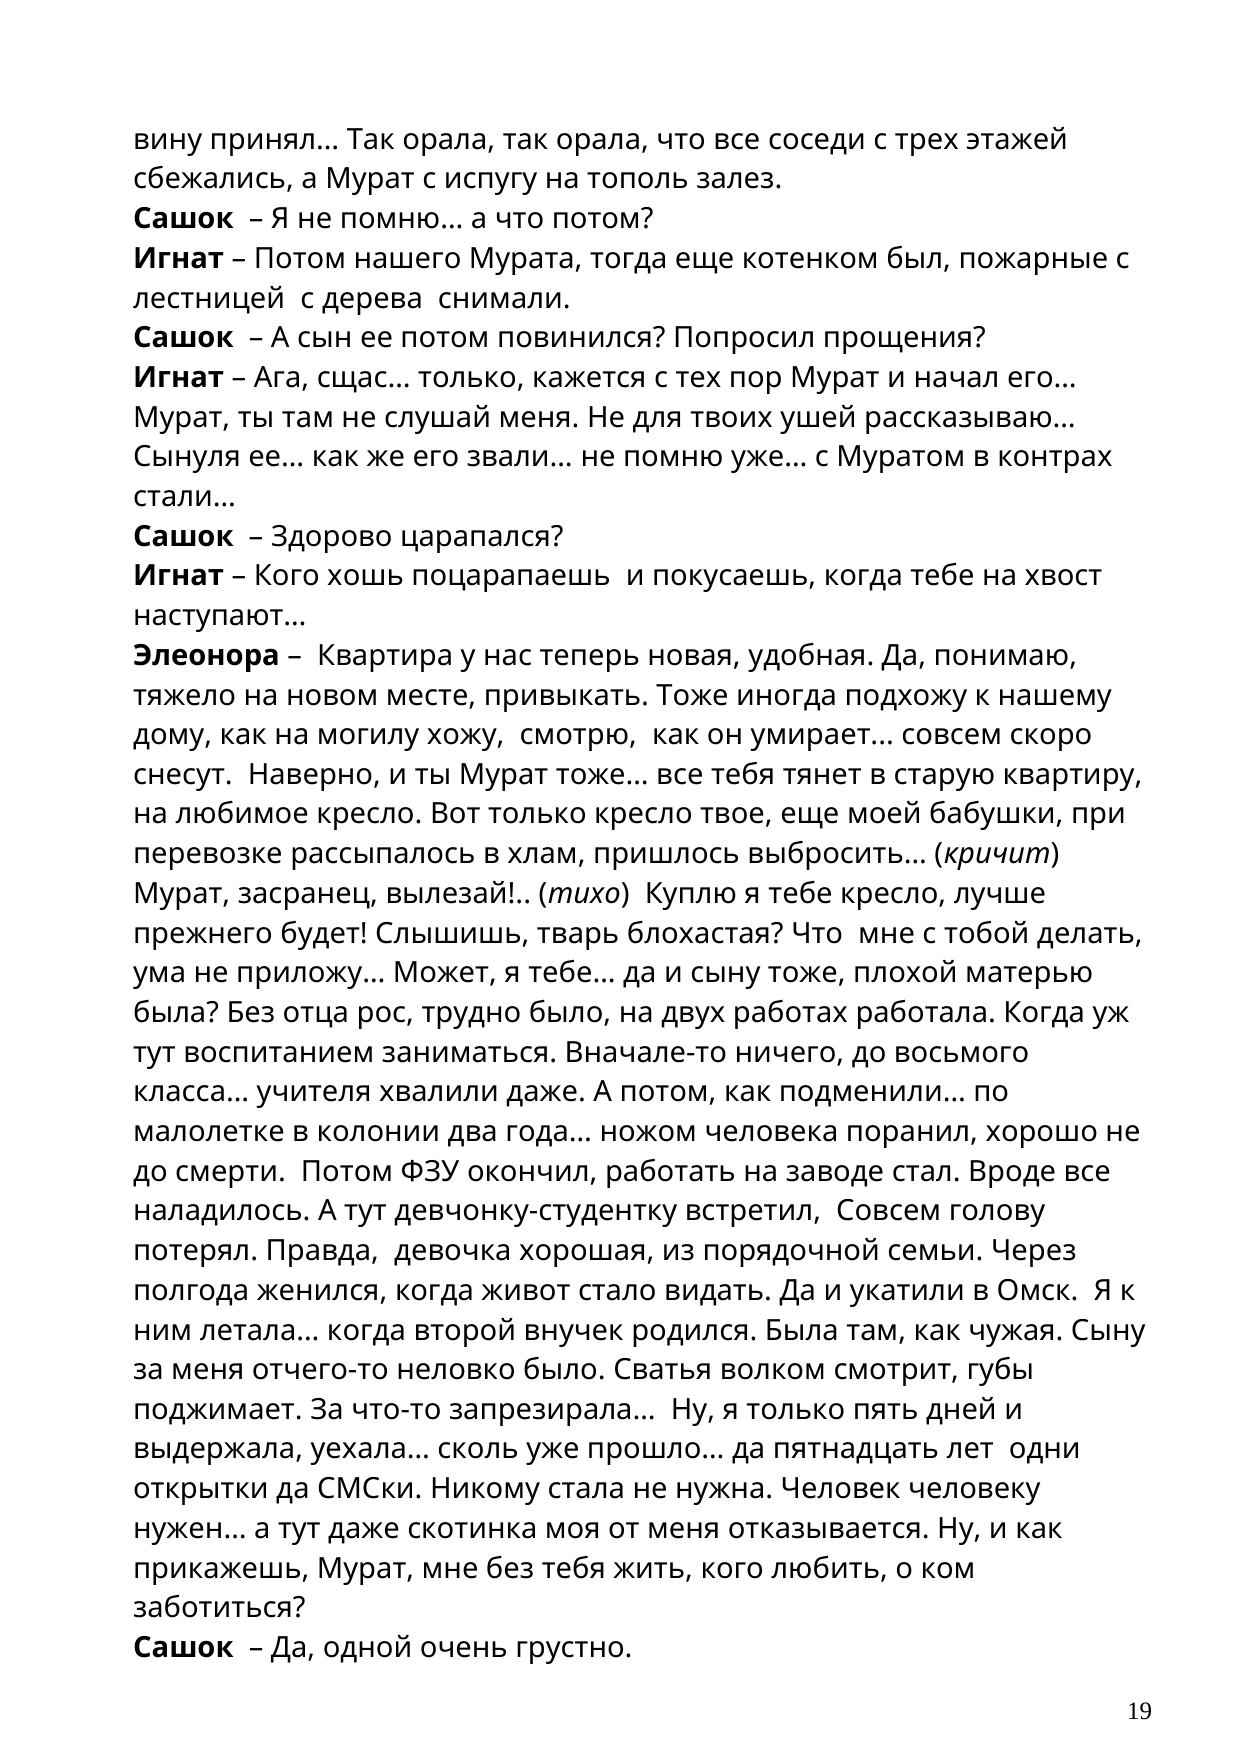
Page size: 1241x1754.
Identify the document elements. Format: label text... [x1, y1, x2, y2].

text Сашок – Здорово царапался? [133, 515, 1152, 555]
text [133, 118, 1152, 197]
text Элеонора – Квартира у нас теперь новая, удобная. Да, понимаю, тяжело на новом месте, привыкать. Тоже иногда подхожу к нашему дому, как на могилу хожу, смотрю, как он умирает... совсем скоро снесут. Наверно, и ты Мурат тоже… все тебя тянет в старую квартиру, на любимое кресло. Вот только кресло твое, еще моей бабушки, при перевозке рассыпалось в хлам, пришлось выбросить… (кричит) Мурат, засранец, вылезай!.. (тихо) Куплю я тебе кресло, лучше прежнего будет! Слышишь, тварь блохастая? Что мне с тобой делать, ума не приложу… Может, я тебе… да и сыну тоже, плохой матерью была? Без отца рос, трудно было, на двух работах работала. Когда уж тут воспитанием заниматься. Вначале-то ничего, до восьмого класса… учителя хвалили даже. А потом, как подменили… по малолетке в колонии два года… ножом человека поранил, хорошо не до смерти. Потом ФЗУ окончил, работать на заводе стал. Вроде все наладилось. А тут девчонку-студентку встретил, Совсем голову потерял. Правда, девочка хорошая, из порядочной семьи. Через полгода женился, когда живот стало видать. Да и укатили в Омск. Я к ним летала… когда второй внучек родился. Была там, как чужая. Сыну за меня отчего-то неловко было. Сватья волком смотрит, губы поджимает. За что-то запрезирала… Ну, я только пять дней и выдержала, уехала… сколь уже прошло… да пятнадцать лет одни открытки да СМСки. Никому стала не нужна. Человек человеку нужен… а тут даже скотинка моя от меня отказывается. Ну, и как прикажешь, Мурат, мне без тебя жить, кого любить, о ком заботиться? [133, 634, 1152, 1626]
text Игнат – Кого хошь поцарапаешь и покусаешь, когда тебе на хвост наступают… [133, 555, 1152, 634]
text Сашок – Я не помню… а что потом? [133, 197, 1152, 237]
text Сашок – А сын ее потом повинился? Попросил прощения? [133, 317, 1152, 356]
text Сашок – Да, одной очень грустно. [133, 1626, 1152, 1666]
text Игнат – Ага, сщас… только, кажется с тех пор Мурат и начал его… Мурат, ты там не слушай меня. Не для твоих ушей рассказываю… Сынуля ее… как же его звали… не помню уже… с Муратом в контрах стали… [133, 356, 1152, 515]
text Игнат – Потом нашего Мурата, тогда еще котенком был, пожарные с лестницей с дерева снимали. [133, 237, 1152, 317]
